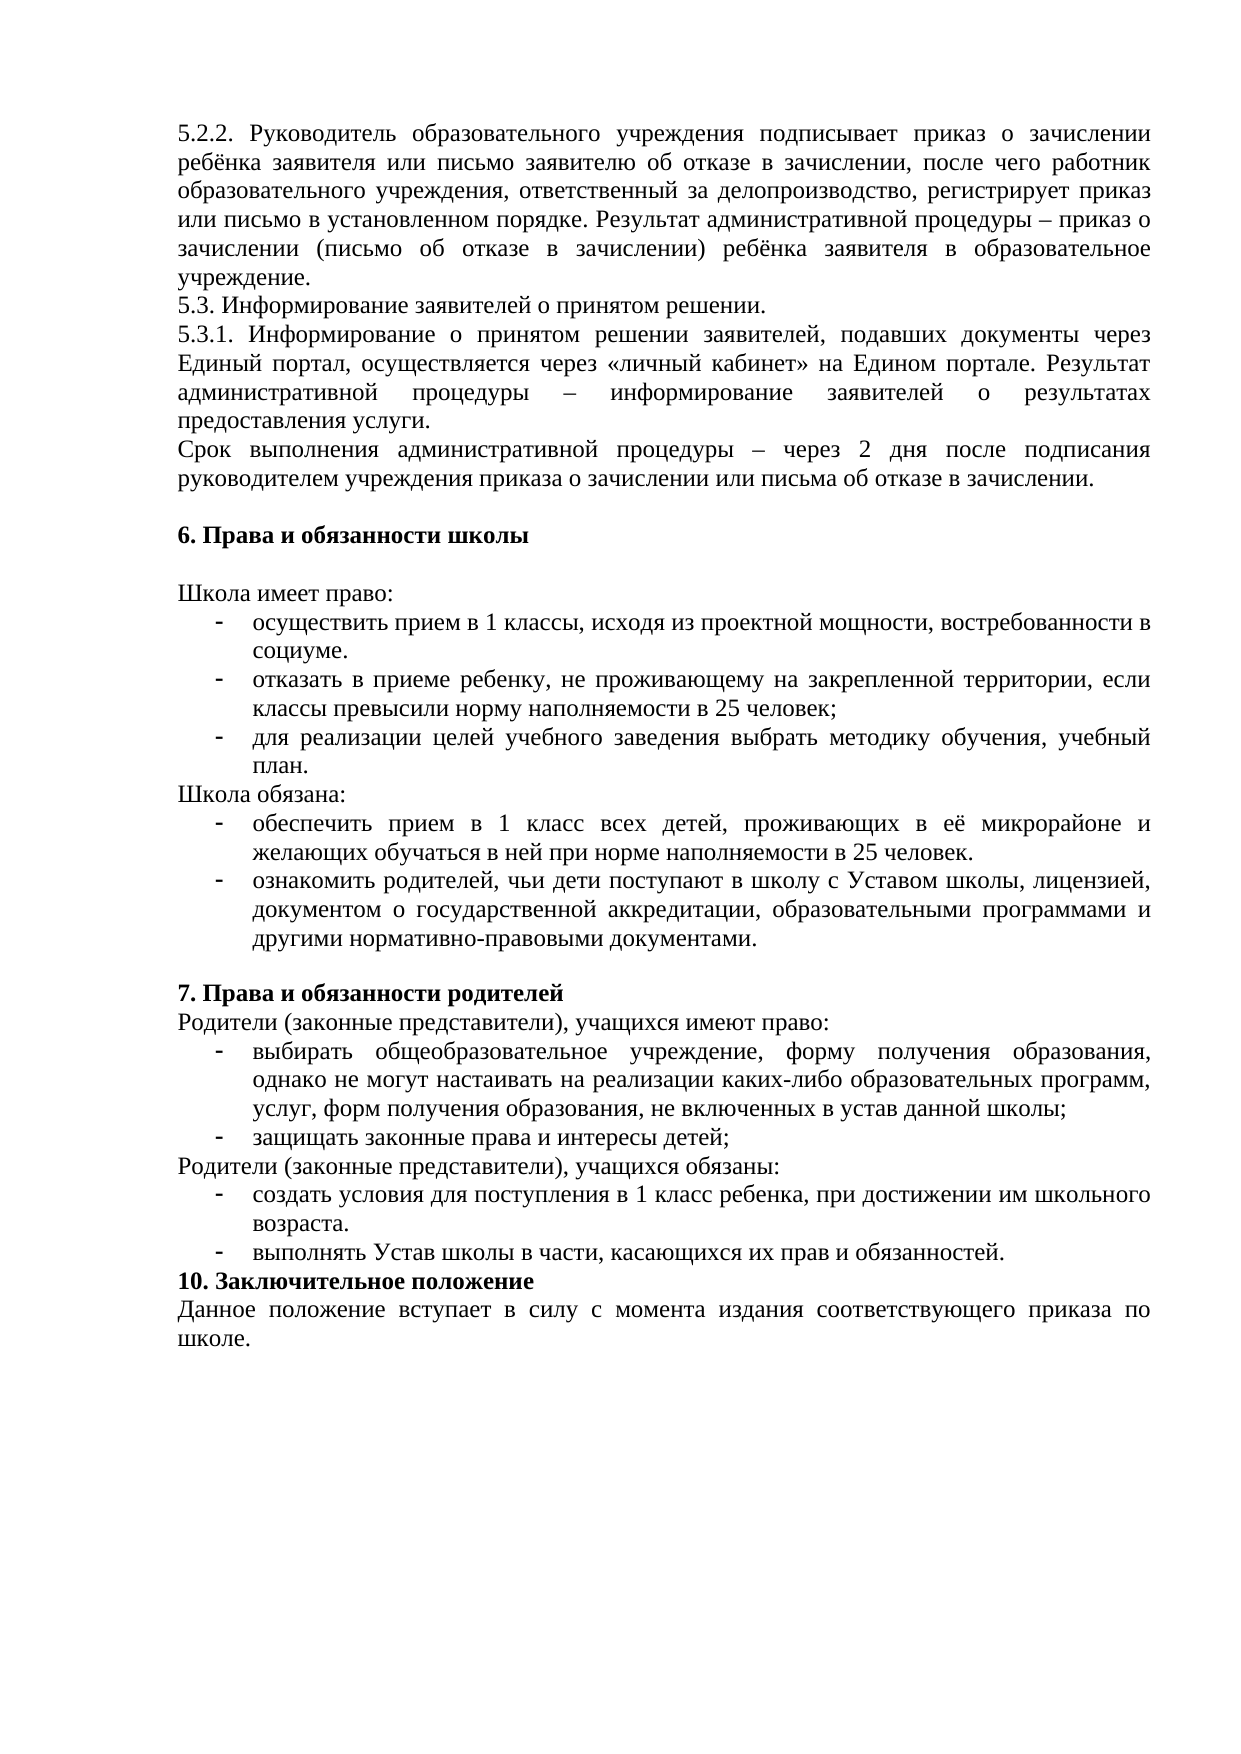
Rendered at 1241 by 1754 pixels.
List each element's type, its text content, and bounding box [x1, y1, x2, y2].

text  осуществить прием в 1 классы, исходя из проектной мощности, востребованности в социуме. [215, 607, 1152, 664]
text Родители (законные представители), учащихся обязаны: [177, 1151, 1152, 1179]
text 6. Права и обязанности школы [177, 521, 1152, 549]
text 5.3. Информирование заявителей о принятом решении. [177, 291, 1152, 319]
text  отказать в приеме ребенку, не проживающему на закрепленной территории, если классы превысили норму наполняемости в 25 человек; [215, 664, 1152, 722]
text Родители (законные представители), учащихся имеют право: [177, 1007, 1152, 1036]
text  защищать законные права и интересы детей; [215, 1122, 1152, 1151]
text Срок выполнения административной процедуры – через 2 дня после подписания руководителем учреждения приказа о зачислении или письма об отказе в зачислении. [177, 434, 1152, 492]
text Данное положение вступает в силу с момента издания соответствующего приказа по школе. [177, 1294, 1152, 1352]
text 5.2.2. Руководитель образовательного учреждения подписывает приказ о зачислении ребёнка заявителя или письмо заявителю об отказе в зачислении, после чего работник образовательного учреждения, ответственный за делопроизводство, регистрирует приказ или письмо в установленном порядке. Результат административной процедуры – приказ о зачислении (письмо об отказе в зачислении) ребёнка заявителя в образовательное учреждение. [177, 118, 1152, 291]
text  обеспечить прием в 1 класс всех детей, проживающих в её микрорайоне и желающих обучаться в ней при норме наполняемости в 25 человек. [215, 808, 1152, 866]
text 10. Заключительное положение [177, 1266, 1152, 1294]
text  для реализации целей учебного заведения выбрать методику обучения, учебный план. [215, 722, 1152, 779]
text Школа имеет право: [177, 578, 1152, 607]
text  ознакомить родителей, чьи дети поступают в школу с Уставом школы, лицензией, документом о государственной аккредитации, образовательными программами и другими нормативно-правовыми документами. [215, 866, 1152, 952]
text Школа обязана: [177, 779, 1152, 808]
text 7. Права и обязанности родителей [177, 978, 1152, 1007]
text  выполнять Устав школы в части, касающихся их прав и обязанностей. [215, 1237, 1152, 1266]
text 5.3.1. Информирование о принятом решении заявителей, подавших документы через Единый портал, осуществляется через «личный кабинет» на Едином портале. Результат административной процедуры – информирование заявителей о результатах предоставления услуги. [177, 319, 1152, 434]
text  выбирать общеобразовательное учреждение, форму получения образования, однако не могут настаивать на реализации каких-либо образовательных программ, услуг, форм получения образования, не включенных в устав данной школы; [215, 1036, 1152, 1122]
text  создать условия для поступления в 1 класс ребенка, при достижении им школьного возраста. [215, 1179, 1152, 1237]
